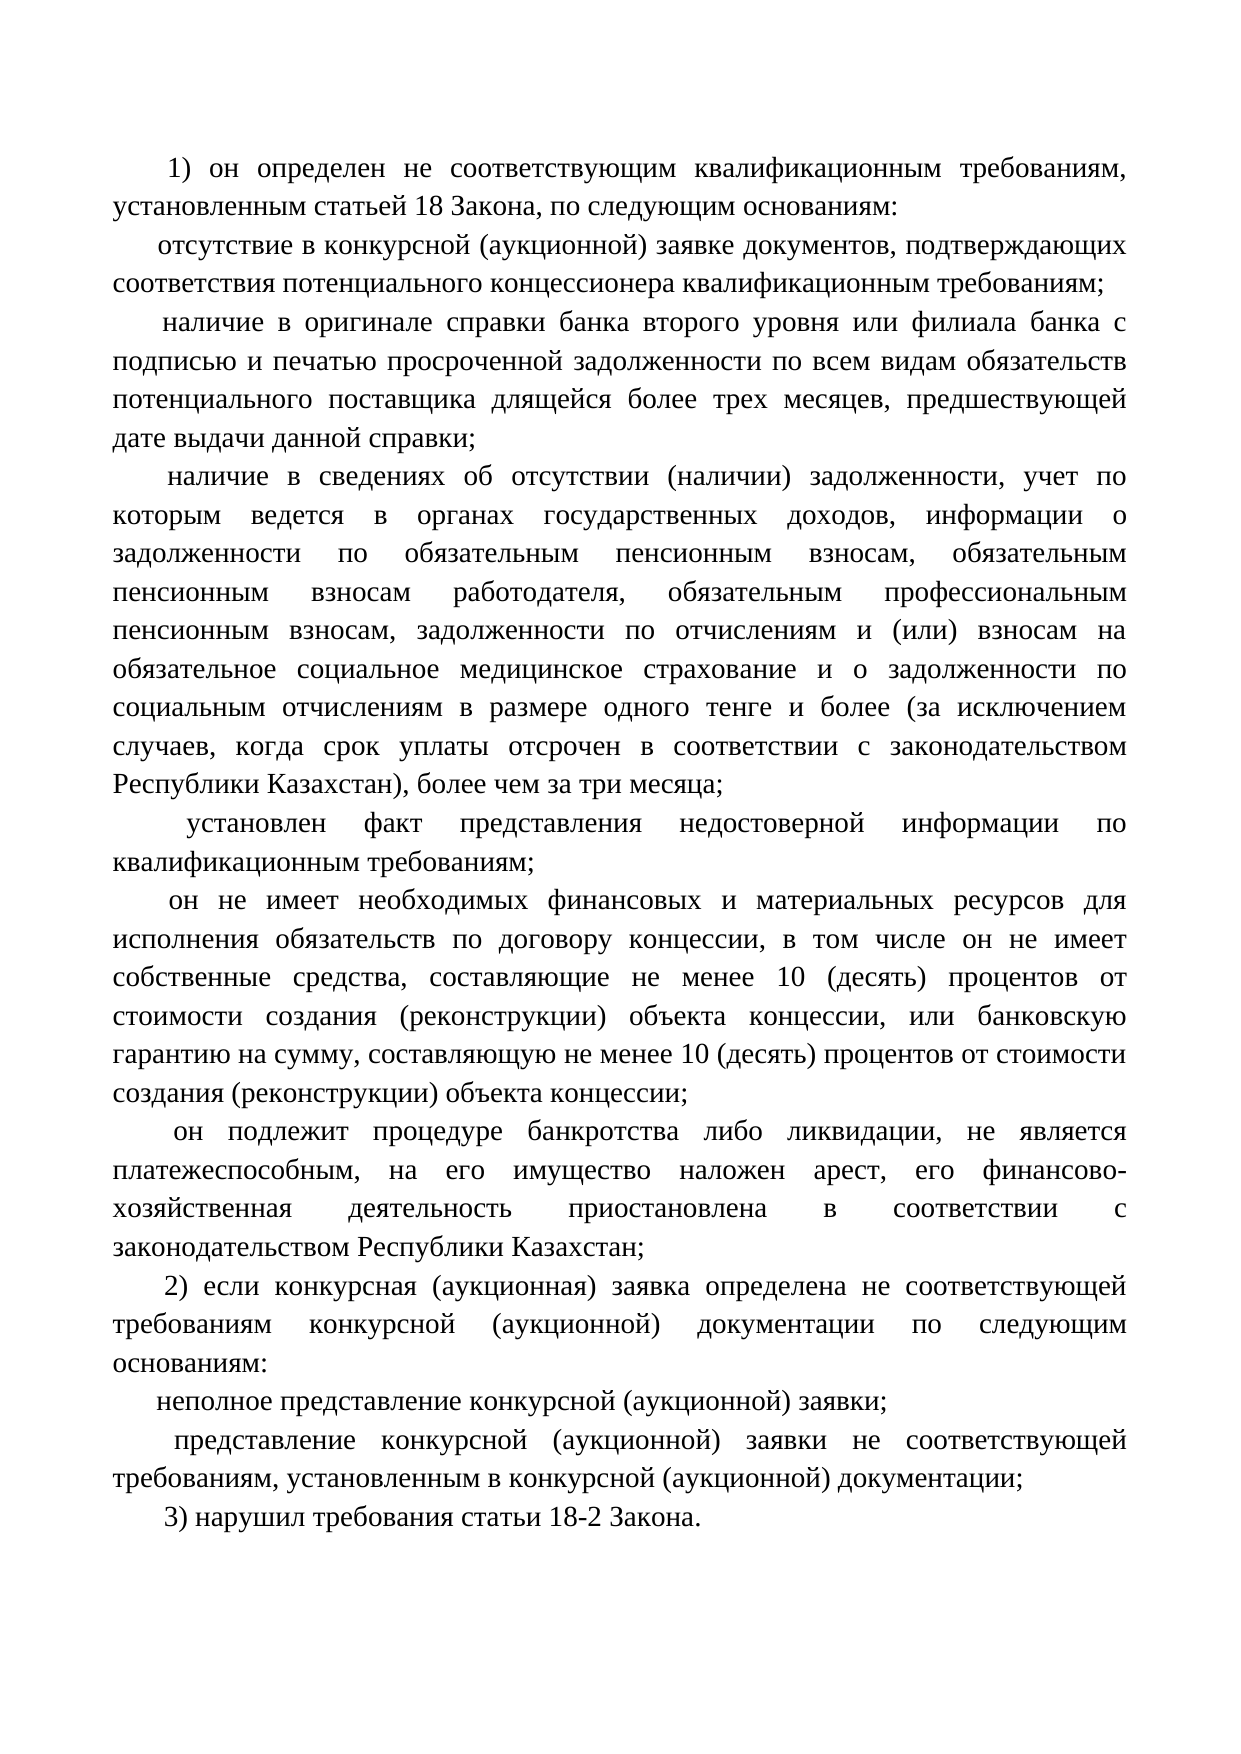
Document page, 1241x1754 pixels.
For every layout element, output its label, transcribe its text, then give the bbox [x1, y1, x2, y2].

text неполное представление конкурсной (аукционной) заявки; [112, 1383, 1128, 1417]
text 2) если конкурсная (аукционная) заявка определена не соответствующей требованиям конкурсной (аукционной) документации по следующим основаниям: [112, 1268, 1128, 1378]
text представление конкурсной (аукционной) заявки не соответствующей требованиям, установленным в конкурсной (аукционной) документации; [112, 1422, 1128, 1494]
text 1) он определен не соответствующим квалификационным требованиям, установленным статьей 18 Закона, по следующим основаниям: [112, 150, 1128, 222]
text наличие в сведениях об отсутствии (наличии) задолженности, учет по которым ведется в органах государственных доходов, информации о задолженности по обязательным пенсионным взносам, обязательным пенсионным взносам работодателя, обязательным профессиональным пенсионным взносам, задолженности по отчислениям и (или) взносам на обязательное социальное медицинское страхование и о задолженности по социальным отчислениям в размере одного тенге и более (за исключением случаев, когда срок уплаты отсрочен в соответствии с законодательством Республики Казахстан), более чем за три месяца; [112, 458, 1128, 800]
text установлен факт представления недостоверной информации по квалификационным требованиям; [112, 805, 1128, 877]
text отсутствие в конкурсной (аукционной) заявке документов, подтверждающих соответствия потенциального концессионера квалификационным требованиям; [112, 227, 1128, 299]
text он не имеет необходимых финансовых и материальных ресурсов для исполнения обязательств по договору концессии, в том числе он не имеет собственные средства, составляющие не менее 10 (десять) процентов от стоимости создания (реконструкции) объекта концессии, или банковскую гарантию на сумму, составляющую не менее 10 (десять) процентов от стоимости создания (реконструкции) объекта концессии; [112, 882, 1128, 1108]
text наличие в оригинале справки банка второго уровня или филиала банка с подписью и печатью просроченной задолженности по всем видам обязательств потенциального поставщика длящейся более трех месяцев, предшествующей дате выдачи данной справки; [112, 304, 1128, 453]
text он подлежит процедуре банкротства либо ликвидации, не является платежеспособным, на его имущество наложен арест, его финансово-хозяйственная деятельность приостановлена в соответствии с законодательством Республики Казахстан; [112, 1113, 1128, 1263]
text 3) нарушил требования статьи 18-2 Закона. [112, 1499, 1128, 1532]
